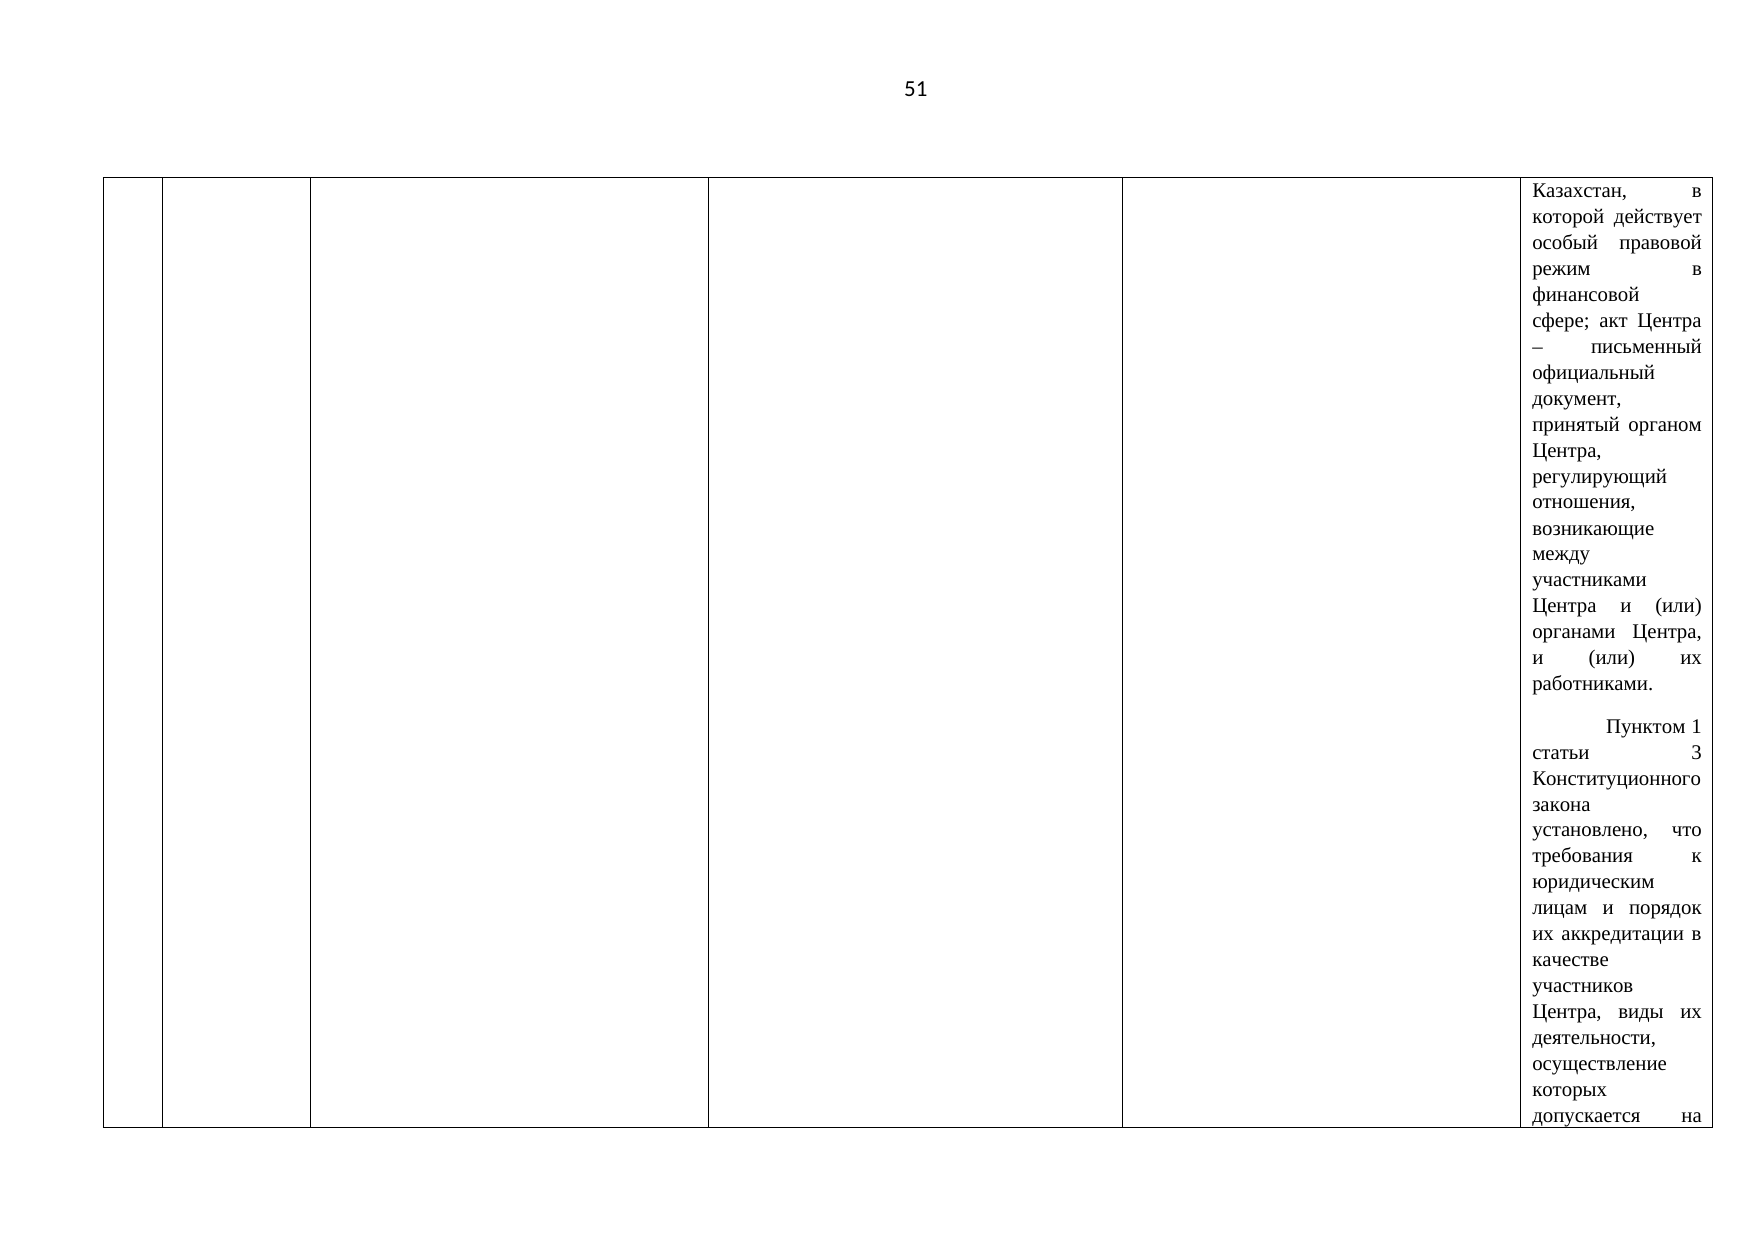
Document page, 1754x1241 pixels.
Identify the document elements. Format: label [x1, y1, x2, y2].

table_cell [104, 178, 162, 1127]
table_cell [1521, 178, 1712, 1127]
table_cell [163, 178, 310, 1127]
table_cell [709, 178, 1122, 1127]
table_cell [1123, 178, 1520, 1127]
table_cell [311, 178, 708, 1127]
